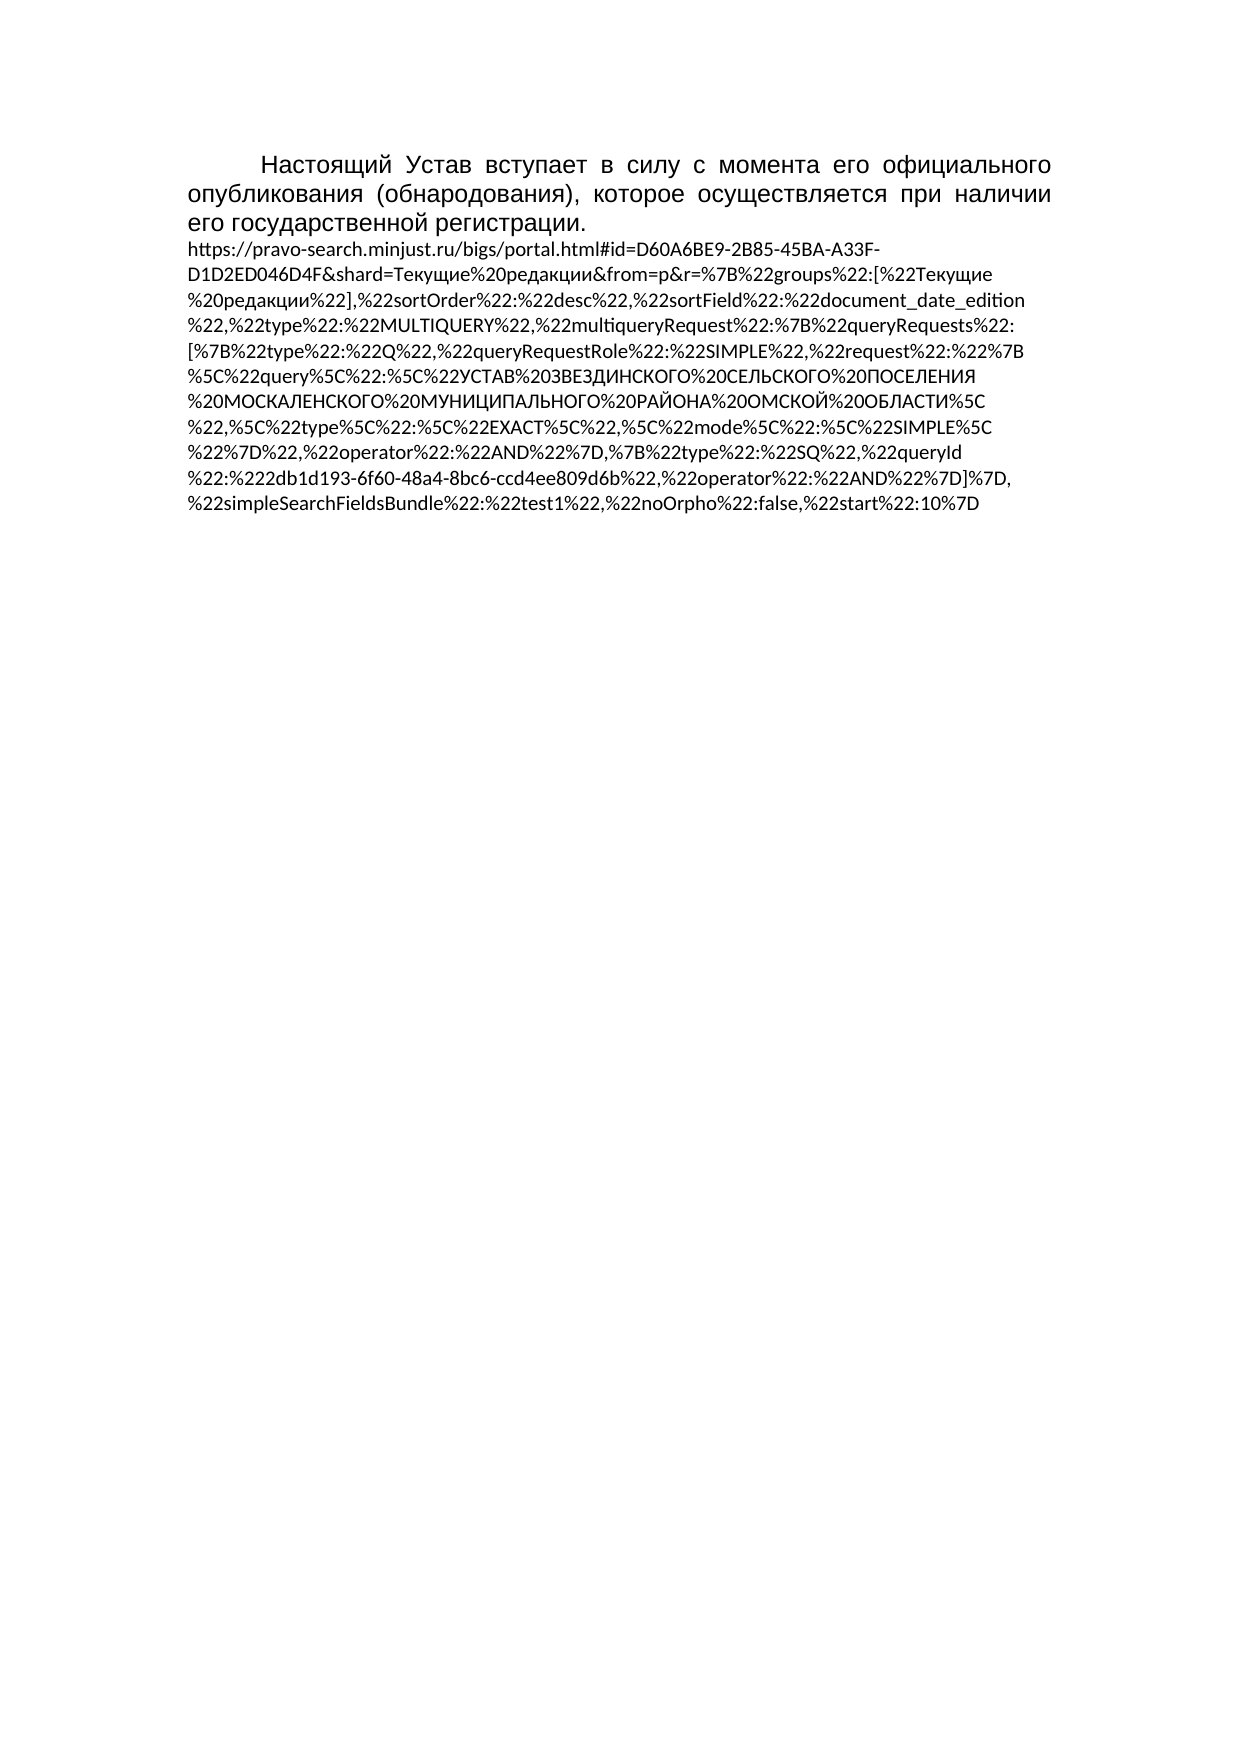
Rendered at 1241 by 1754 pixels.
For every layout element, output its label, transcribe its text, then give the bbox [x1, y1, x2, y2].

text https://pravo-search.minjust.ru/bigs/portal.html#id=D60A6BE9-2B85-45BA-A33F-D1D2ED046D4F&shard=Текущие%20редакции&from=p&r=%7B%22groups%22:[%22Текущие%20редакции%22],%22sortOrder%22:%22desc%22,%22sortField%22:%22document_date_edition%22,%22type%22:%22MULTIQUERY%22,%22multiqueryRequest%22:%7B%22queryRequests%22:[%7B%22type%22:%22Q%22,%22queryRequestRole%22:%22SIMPLE%22,%22request%22:%22%7B%5C%22query%5C%22:%5C%22УСТАВ%20ЗВЕЗДИНСКОГО%20СЕЛЬСКОГО%20ПОСЕЛЕНИЯ%20МОСКАЛЕНСКОГО%20МУНИЦИПАЛЬНОГО%20РАЙОНА%20ОМСКОЙ%20ОБЛАСТИ%5C%22,%5C%22type%5C%22:%5C%22EXACT%5C%22,%5C%22mode%5C%22:%5C%22SIMPLE%5C%22%7D%22,%22operator%22:%22AND%22%7D,%7B%22type%22:%22SQ%22,%22queryId%22:%222db1d193-6f60-48a4-8bc6-ccd4ee809d6b%22,%22operator%22:%22AND%22%7D]%7D,%22simpleSearchFieldsBundle%22:%22test1%22,%22noOrpho%22:false,%22start%22:10%7D [187, 236, 1053, 516]
text Настоящий Устав вступает в силу с момента его официального опубликования (обнародования), которое осуществляется при наличии его государственной регистрации. [187, 150, 1053, 236]
